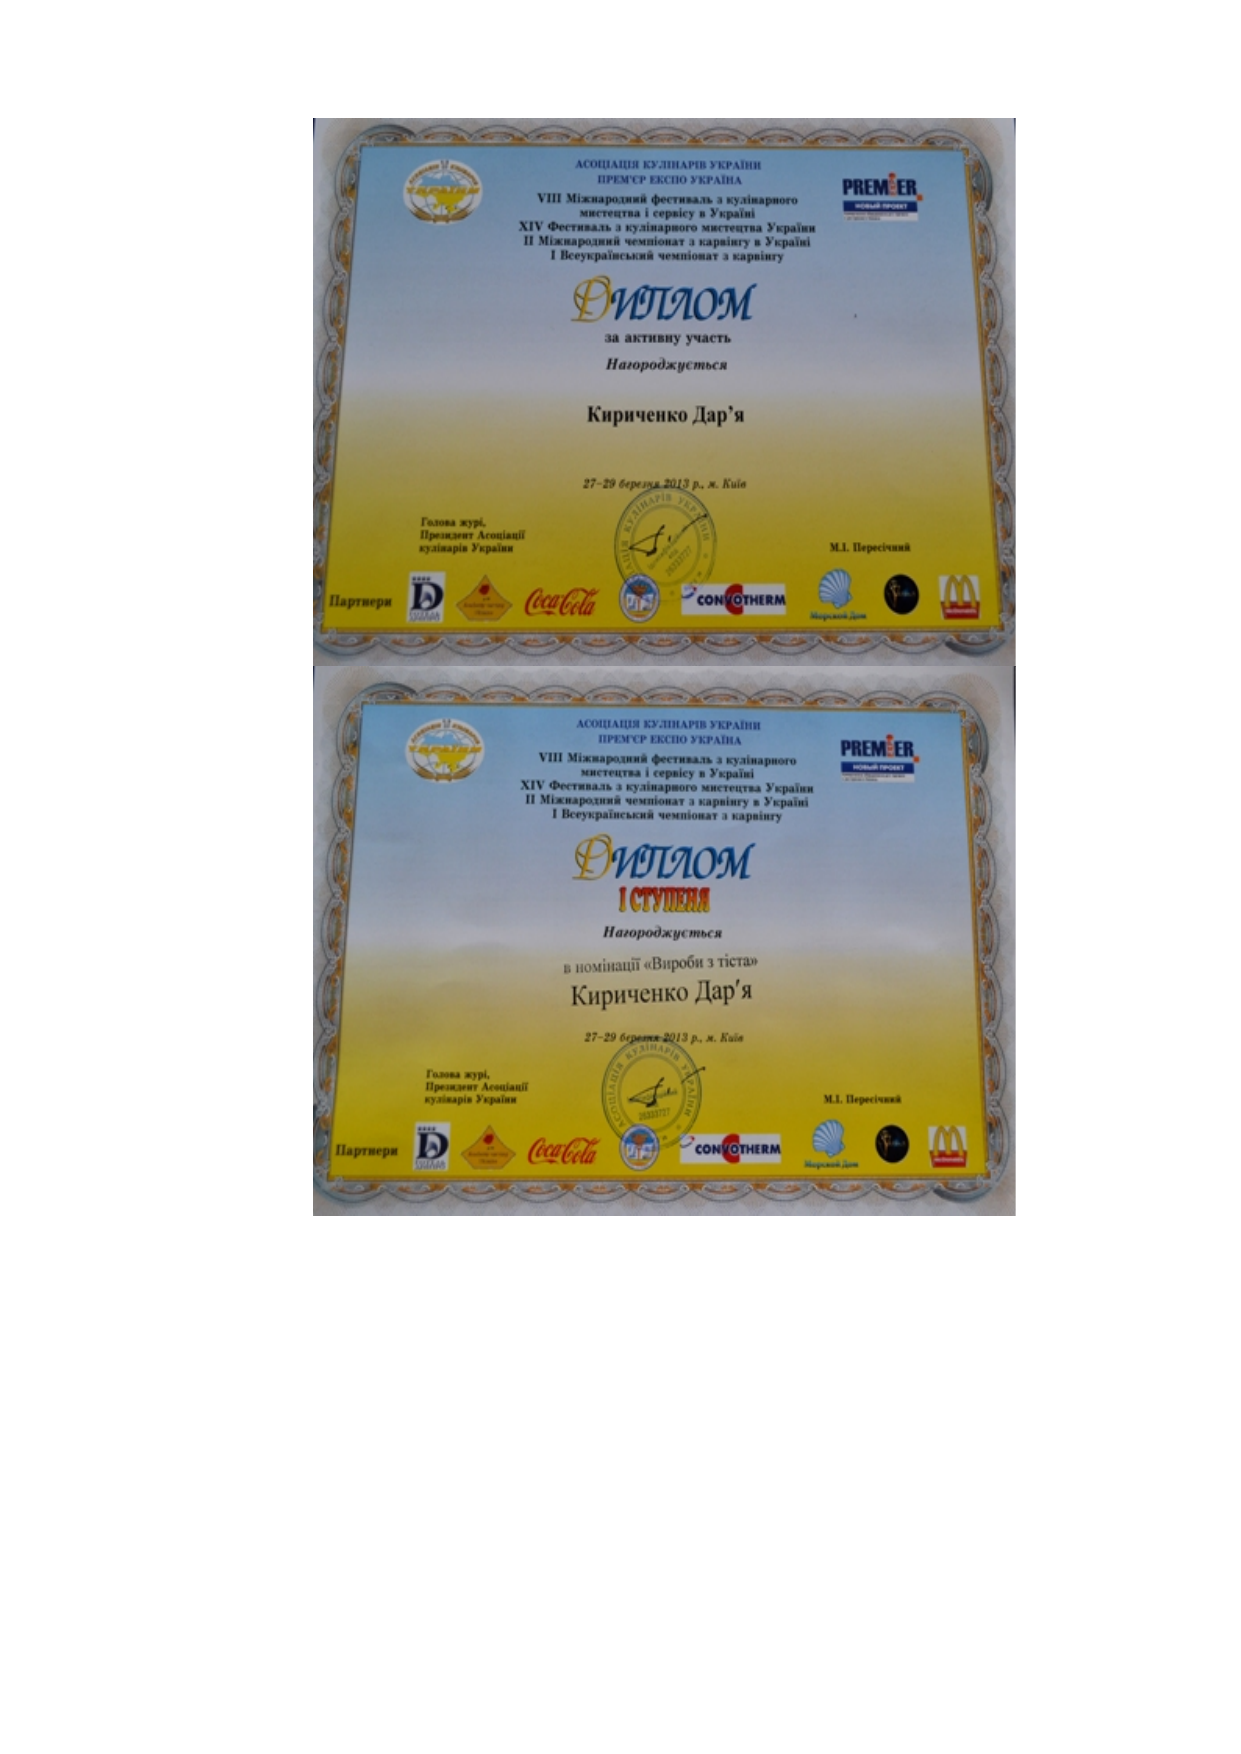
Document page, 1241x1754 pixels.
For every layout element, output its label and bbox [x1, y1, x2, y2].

picture [313, 118, 1016, 1216]
